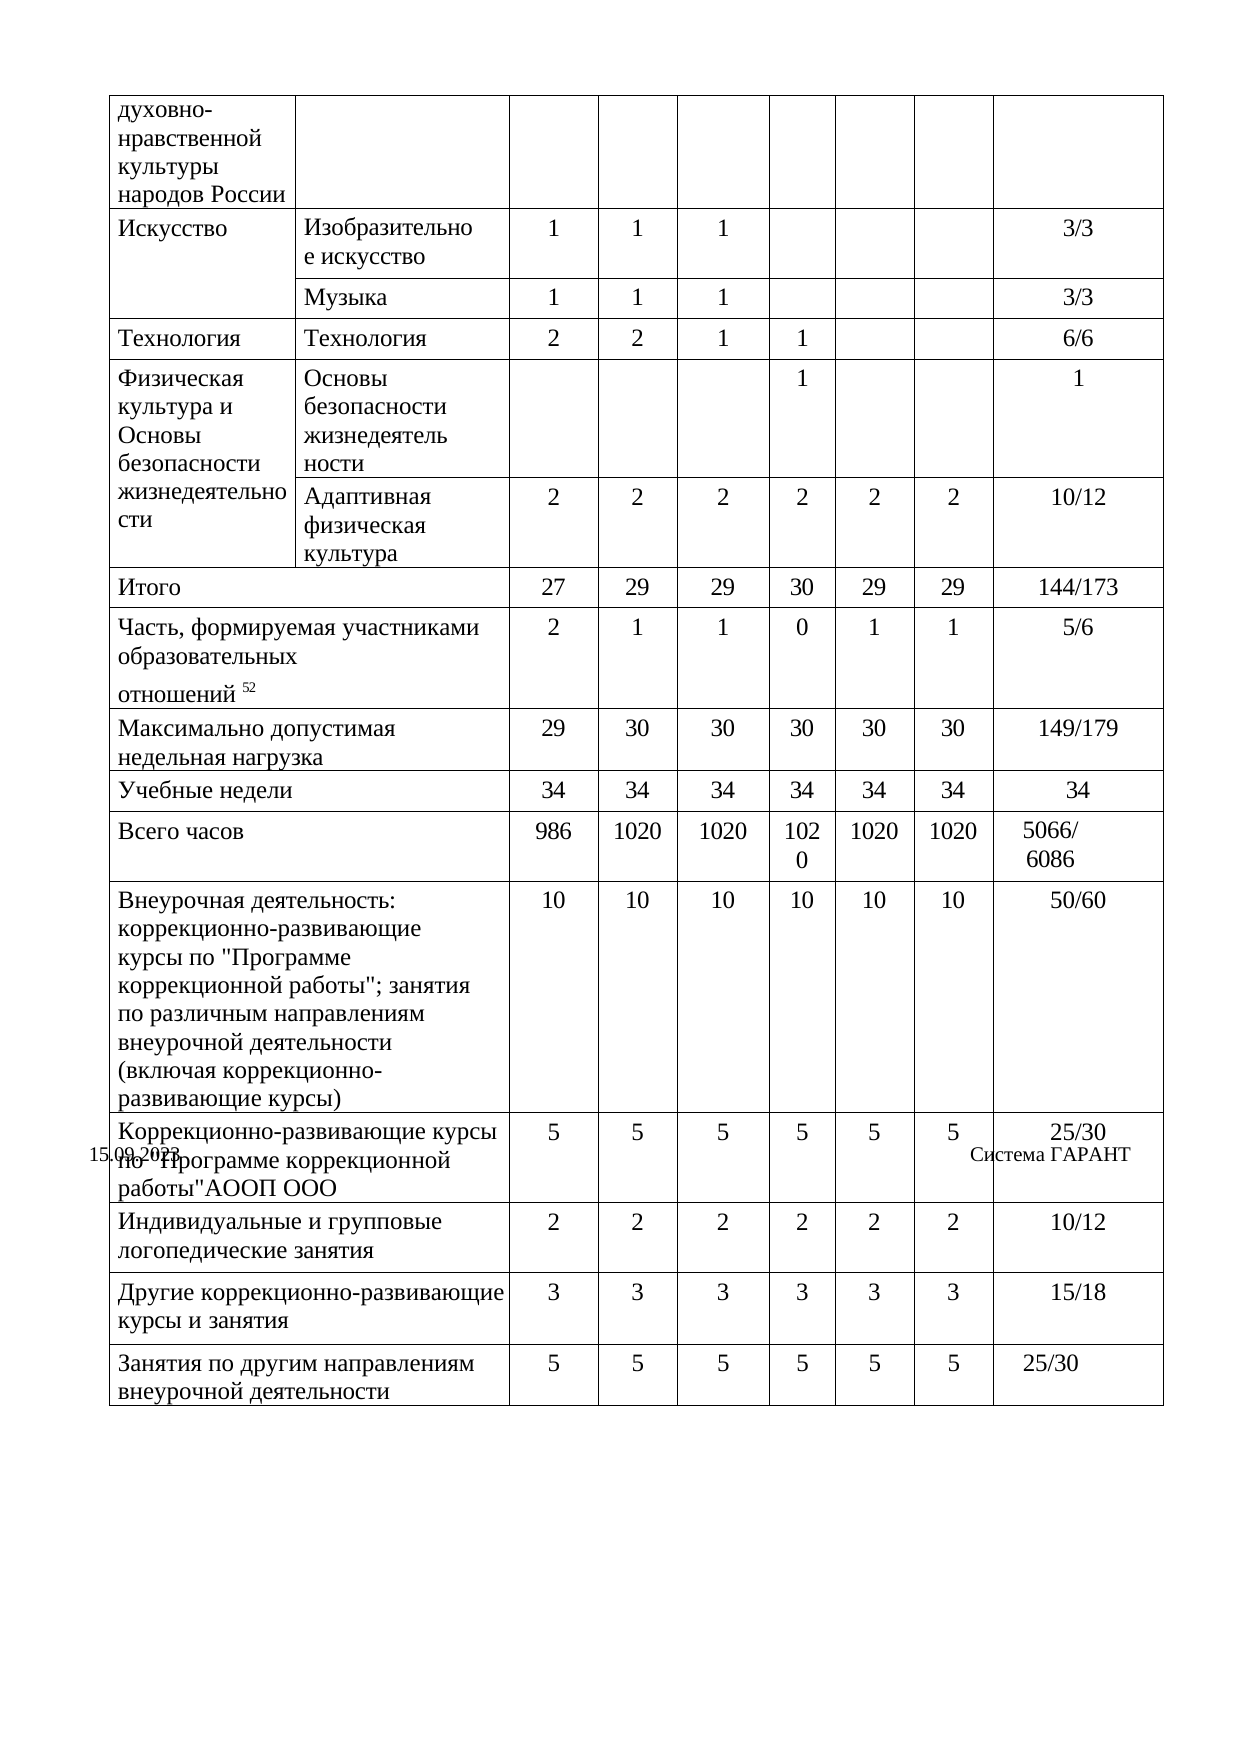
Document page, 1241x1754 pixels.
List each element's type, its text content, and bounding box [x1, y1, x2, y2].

table_cell [678, 96, 769, 208]
table_cell 10 [510, 882, 598, 1112]
table_cell 1020 [599, 812, 677, 881]
table_cell [836, 360, 914, 477]
table_cell 1 [510, 209, 598, 277]
table_cell Занятия по другим направлениям внеурочной деятельности [110, 1345, 509, 1405]
table_cell Основы безопасности жизнедеятельности [296, 360, 509, 477]
table_cell 25/30 [994, 1345, 1163, 1405]
table_cell 1 [994, 360, 1163, 477]
table_cell [510, 96, 598, 208]
table_cell 3 [678, 1273, 769, 1343]
table_cell 3 [510, 1273, 598, 1343]
table_cell Технология [110, 319, 295, 358]
table_cell 1 [678, 608, 769, 708]
table_cell 0 [770, 608, 835, 708]
table_cell 15/18 [994, 1273, 1163, 1343]
table_cell 25/30 [994, 1113, 1163, 1202]
table_cell 2 [599, 478, 677, 567]
table_cell [296, 96, 509, 208]
table_cell 2 [510, 319, 598, 358]
table_cell [678, 360, 769, 477]
table_cell 10 [599, 882, 677, 1112]
table_cell 2 [510, 1203, 598, 1272]
table_cell 5 [599, 1345, 677, 1405]
table_cell духовно-нравственной культуры народов России [110, 96, 295, 208]
table_cell 5 [678, 1345, 769, 1405]
table_cell [599, 96, 677, 208]
table_cell 2 [510, 478, 598, 567]
table_cell [599, 360, 677, 477]
table_cell 3/3 [994, 279, 1163, 318]
table_cell 2 [678, 478, 769, 567]
table_cell 10 [915, 882, 993, 1112]
table_cell 2 [678, 1203, 769, 1272]
table_cell 27 [510, 568, 598, 607]
table_cell 1020 [678, 812, 769, 881]
table_cell 3 [836, 1273, 914, 1343]
table_cell 2 [915, 478, 993, 567]
table_cell 34 [510, 771, 598, 811]
table_cell Учебные недели [110, 771, 509, 811]
table_cell Физическая культура и Основы безопасности жизнедеятельности [110, 360, 295, 567]
table_cell Технология [296, 319, 509, 358]
table_cell [770, 96, 835, 208]
table_cell 29 [510, 709, 598, 770]
table_cell Внеурочная деятельность: коррекционно-развивающие курсы по "Программе коррекционной работы"; занятия по различным направлениям внеурочной деятельности (включая коррекционно-развивающие курсы) [110, 882, 509, 1112]
table_cell 2 [770, 1203, 835, 1272]
table_cell [836, 96, 914, 208]
table_cell 5/6 [994, 608, 1163, 708]
table_cell [915, 96, 993, 208]
table_cell Всего часов [110, 812, 509, 881]
table_cell 3 [599, 1273, 677, 1343]
table_cell 34 [599, 771, 677, 811]
table_cell 50/60 [994, 882, 1163, 1112]
table_cell [836, 319, 914, 358]
table_cell [510, 360, 598, 477]
table_cell 5 [836, 1113, 914, 1202]
table_cell 3 [915, 1273, 993, 1343]
table_cell 1 [678, 279, 769, 318]
table_cell 10/12 [994, 478, 1163, 567]
table_cell 5 [599, 1113, 677, 1202]
table_cell Коррекционно-развивающие курсы по "Программе коррекционной работы"АООП ООО [110, 1113, 509, 1202]
table_cell 34 [915, 771, 993, 811]
table_cell 149/179 [994, 709, 1163, 770]
table_cell 1 [599, 608, 677, 708]
table_cell [770, 279, 835, 318]
table_cell [836, 279, 914, 318]
table_cell 5 [770, 1345, 835, 1405]
table_cell 29 [915, 568, 993, 607]
table_cell 29 [678, 568, 769, 607]
table_cell Изобразительное искусство [296, 209, 509, 277]
table_cell 10/12 [994, 1203, 1163, 1272]
table_cell [836, 209, 914, 277]
table_cell 30 [678, 709, 769, 770]
table_cell 29 [599, 568, 677, 607]
table_cell 2 [599, 319, 677, 358]
table_cell 2 [836, 478, 914, 567]
table_cell 1020 [836, 812, 914, 881]
table_cell 2 [770, 478, 835, 567]
table_cell 5 [510, 1113, 598, 1202]
table_cell 1 [599, 279, 677, 318]
table_cell 2 [599, 1203, 677, 1272]
table_cell Итого [110, 568, 509, 607]
table_cell 1 [678, 209, 769, 277]
table_cell 30 [836, 709, 914, 770]
table_cell 10 [836, 882, 914, 1112]
table_cell 144/173 [994, 568, 1163, 607]
table_cell 1 [770, 319, 835, 358]
table_cell 2 [510, 608, 598, 708]
table_cell [770, 209, 835, 277]
table_cell [915, 360, 993, 477]
table_cell 5 [678, 1113, 769, 1202]
table_cell [994, 96, 1163, 208]
table_cell 5 [915, 1345, 993, 1405]
table_cell 34 [994, 771, 1163, 811]
table_cell 3/3 [994, 209, 1163, 277]
table_cell 34 [836, 771, 914, 811]
table_cell 5 [510, 1345, 598, 1405]
table_cell 2 [915, 1203, 993, 1272]
table_cell [915, 279, 993, 318]
table_cell 1020 [915, 812, 993, 881]
table_cell Адаптивная физическая культура [296, 478, 509, 567]
table_cell 5066/ 6086 [994, 812, 1163, 881]
table_cell Искусство [110, 209, 295, 318]
table_cell 34 [678, 771, 769, 811]
table_cell 1 [836, 608, 914, 708]
table_cell 1 [510, 279, 598, 318]
table_cell Музыка [296, 279, 509, 318]
table_cell 29 [836, 568, 914, 607]
table_cell 30 [915, 709, 993, 770]
table_cell 10 [678, 882, 769, 1112]
table_cell 30 [770, 709, 835, 770]
table_cell 6/6 [994, 319, 1163, 358]
table_cell 1 [770, 360, 835, 477]
table_cell 1 [599, 209, 677, 277]
table_cell 3 [770, 1273, 835, 1343]
table_cell Другие коррекционно-развивающие курсы и занятия [110, 1273, 509, 1343]
table_cell Индивидуальные и групповые логопедические занятия [110, 1203, 509, 1272]
table_cell [915, 209, 993, 277]
table_cell 2 [836, 1203, 914, 1272]
table_cell 5 [915, 1113, 993, 1202]
table_cell 30 [599, 709, 677, 770]
table_cell 30 [770, 568, 835, 607]
table_cell [915, 319, 993, 358]
table_cell 5 [770, 1113, 835, 1202]
table_cell 34 [770, 771, 835, 811]
table_cell 1 [678, 319, 769, 358]
table_cell Часть, формируемая участниками образовательных отношений 52 [110, 608, 509, 708]
table_cell 10 [770, 882, 835, 1112]
table_cell Максимально допустимая недельная нагрузка [110, 709, 509, 770]
table_cell 986 [510, 812, 598, 881]
table_cell 1020 [770, 812, 835, 881]
table_cell 1 [915, 608, 993, 708]
table_cell 5 [836, 1345, 914, 1405]
